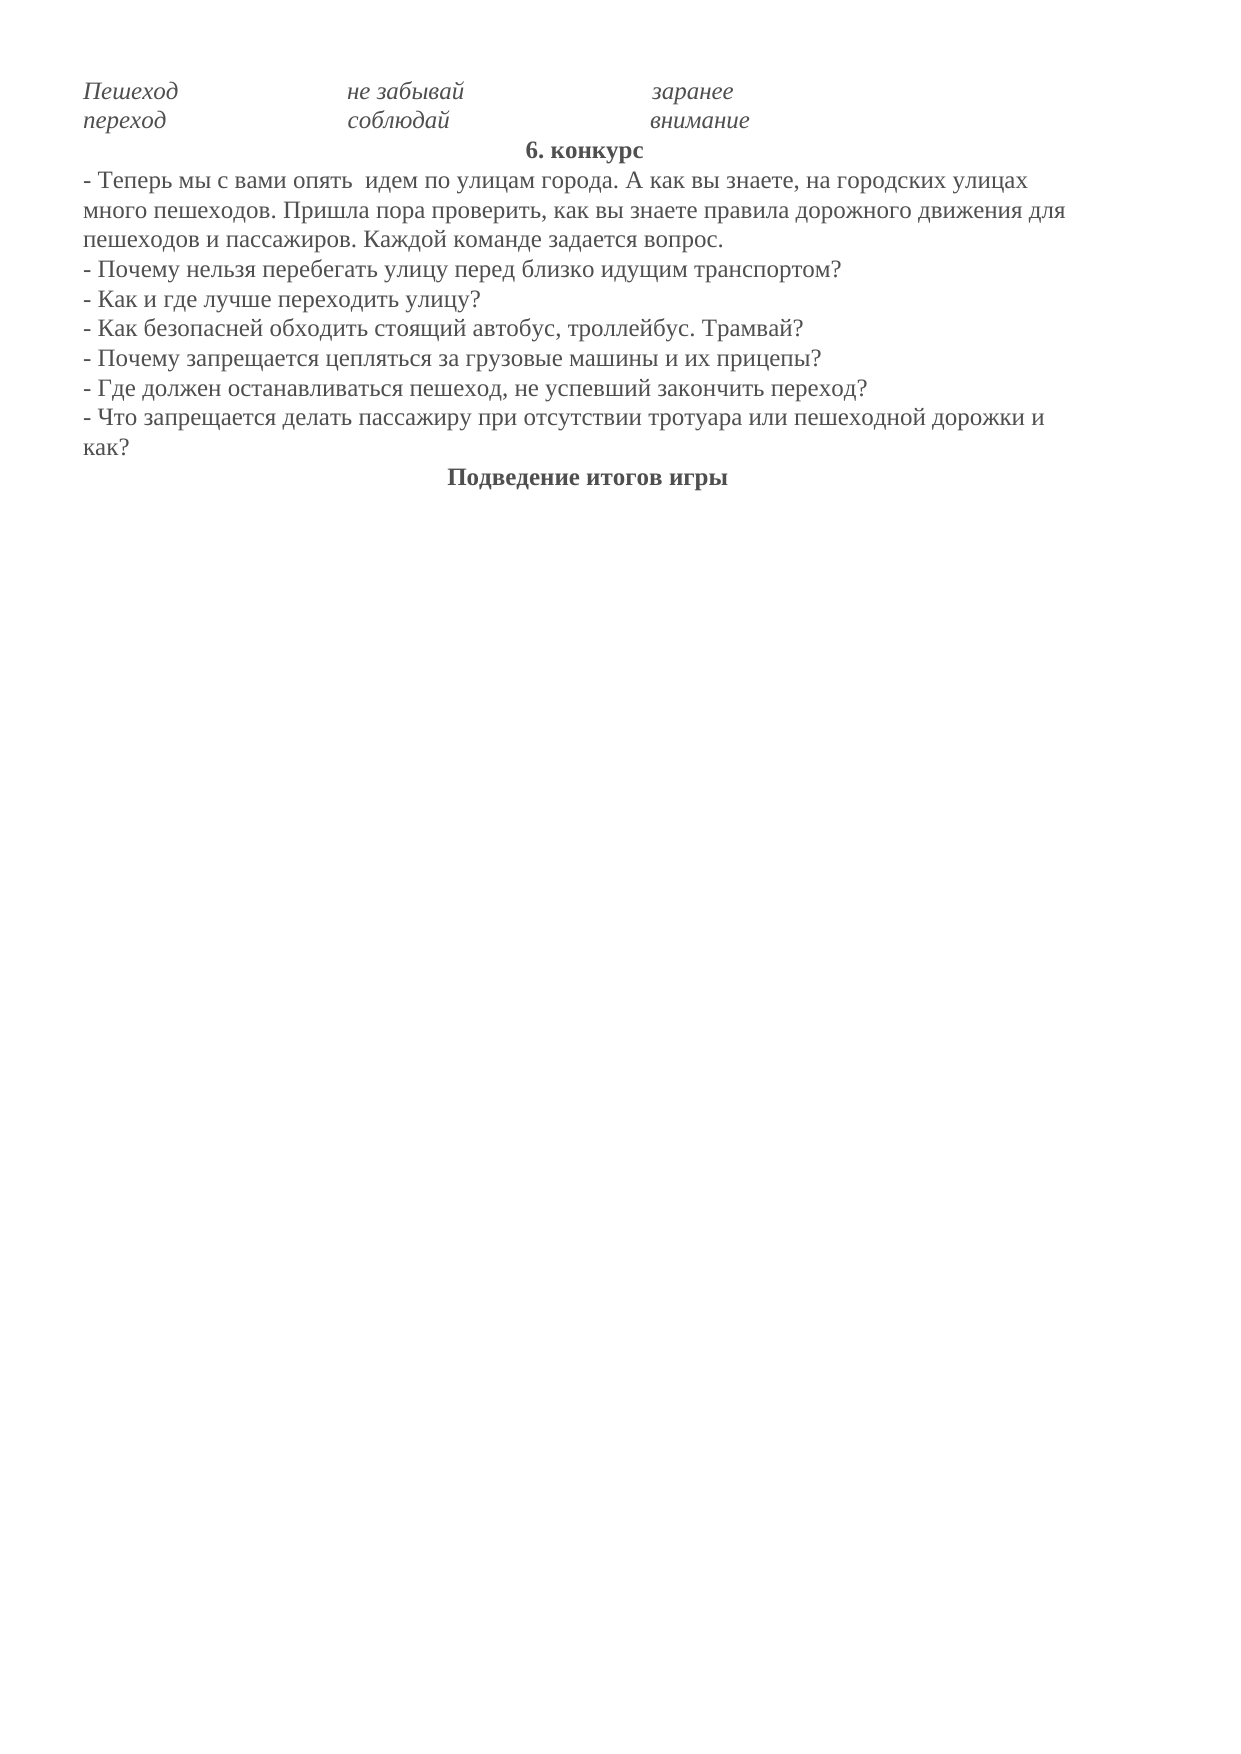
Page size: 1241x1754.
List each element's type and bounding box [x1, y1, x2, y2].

table_header [83, 75, 1086, 520]
